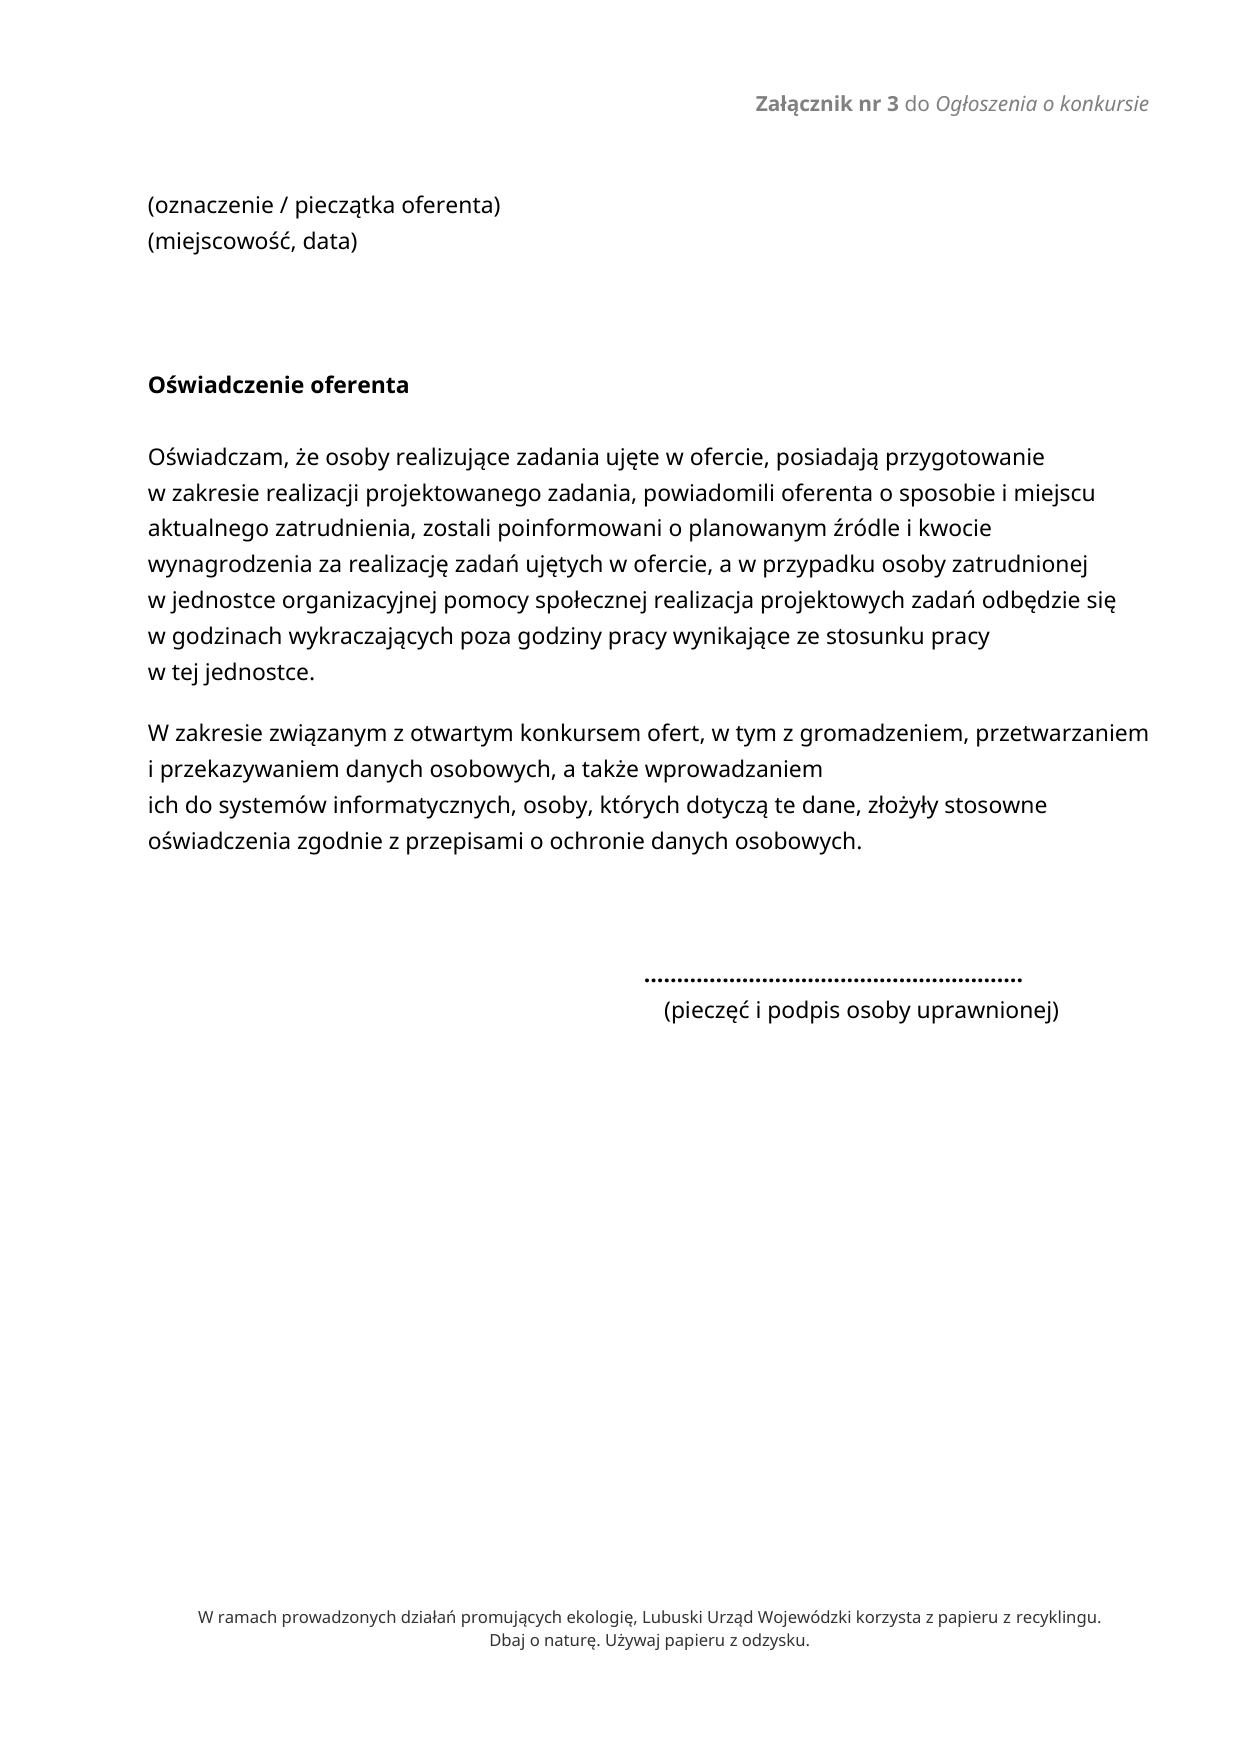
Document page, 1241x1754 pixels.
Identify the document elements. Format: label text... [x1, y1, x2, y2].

text Oświadczam, że osoby realizujące zadania ujęte w ofercie, posiadają przygotowanie w zakresie realizacji projektowanego zadania, powiadomili oferenta o sposobie i miejscu aktualnego zatrudnienia, zostali poinformowani o planowanym źródle i kwocie wynagrodzenia za realizację zadań ujętych w ofercie, a w przypadku osoby zatrudnionej w jednostce organizacyjnej pomocy społecznej realizacja projektowych zadań odbędzie się w godzinach wykraczających poza godziny pracy wynikające ze stosunku pracy w tej jednostce. [148, 441, 1152, 687]
title (oznaczenie / pieczątka oferenta) [148, 189, 1152, 220]
title (miejscowość, data) [148, 225, 1152, 256]
title Załącznik nr 3 do Ogłoszenia o konkursie [148, 89, 1152, 117]
text W zakresie związanym z otwartym konkursem ofert, w tym z gromadzeniem, przetwarzaniem i przekazywaniem danych osobowych, a także wprowadzaniem ich do systemów informatycznych, osoby, których dotyczą te dane, złożyły stosowne oświadczenia zgodnie z przepisami o ochronie danych osobowych. [148, 717, 1152, 856]
text …………………………………………………. [590, 958, 1152, 989]
text Oświadczenie oferenta [148, 369, 1152, 400]
text (pieczęć i podpis osoby uprawnionej) [148, 994, 1152, 1025]
